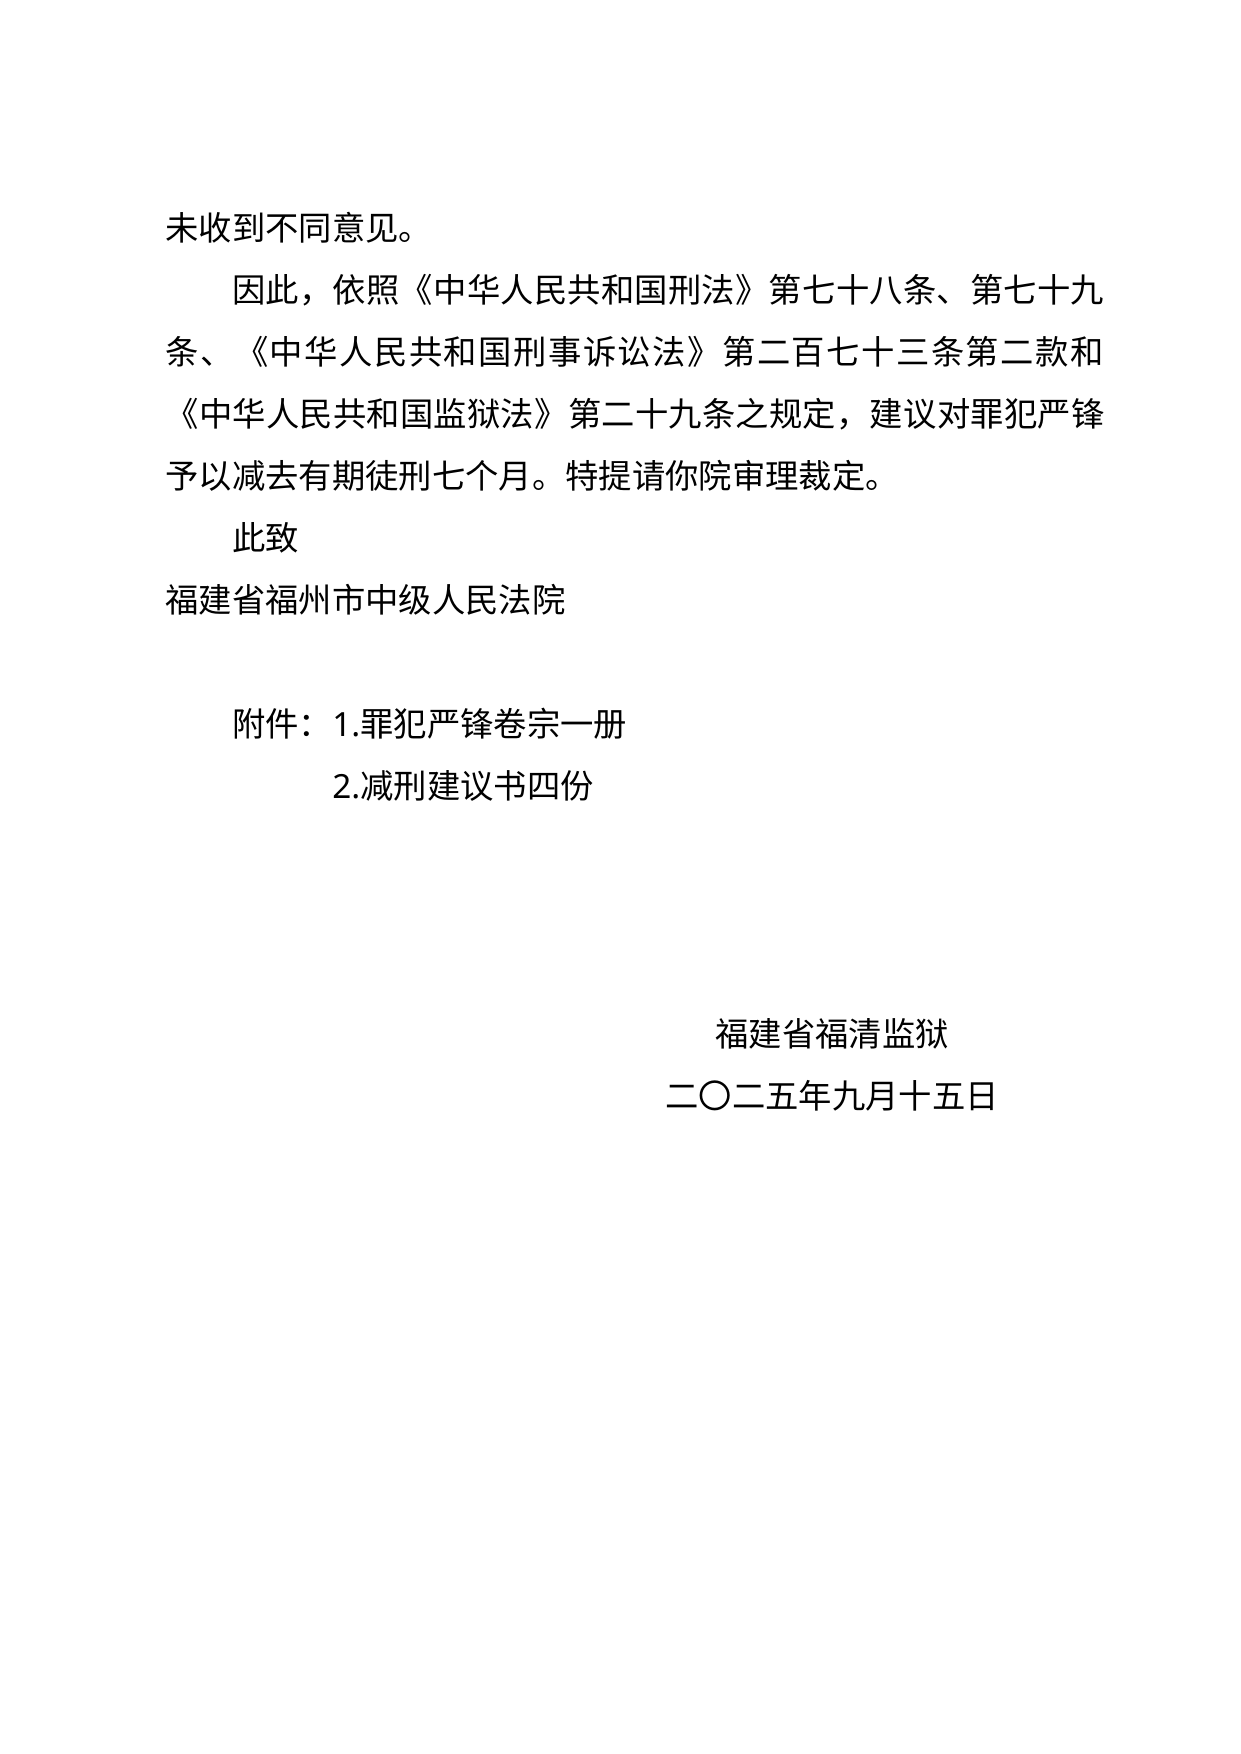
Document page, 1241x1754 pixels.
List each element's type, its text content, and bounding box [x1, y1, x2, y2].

text 二〇二五年九月十五日 [165, 1063, 1109, 1125]
text 附件：1.罪犯严锋卷宗一册 [165, 691, 1104, 753]
text 此致 [165, 505, 1109, 567]
text 因此，依照《中华人民共和国刑法》第七十八条、第七十九条、《中华人民共和国刑事诉讼法》第二百七十三条第二款和《中华人民共和国监狱法》第二十九条之规定，建议对罪犯严锋予以减去有期徒刑七个月。特提请你院审理裁定。 [165, 257, 1104, 505]
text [165, 195, 1104, 257]
text 福建省福州市中级人民法院 [165, 567, 1109, 629]
text 2.减刑建议书四份 [165, 753, 1109, 815]
text 福建省福清监狱 [165, 1001, 1109, 1063]
